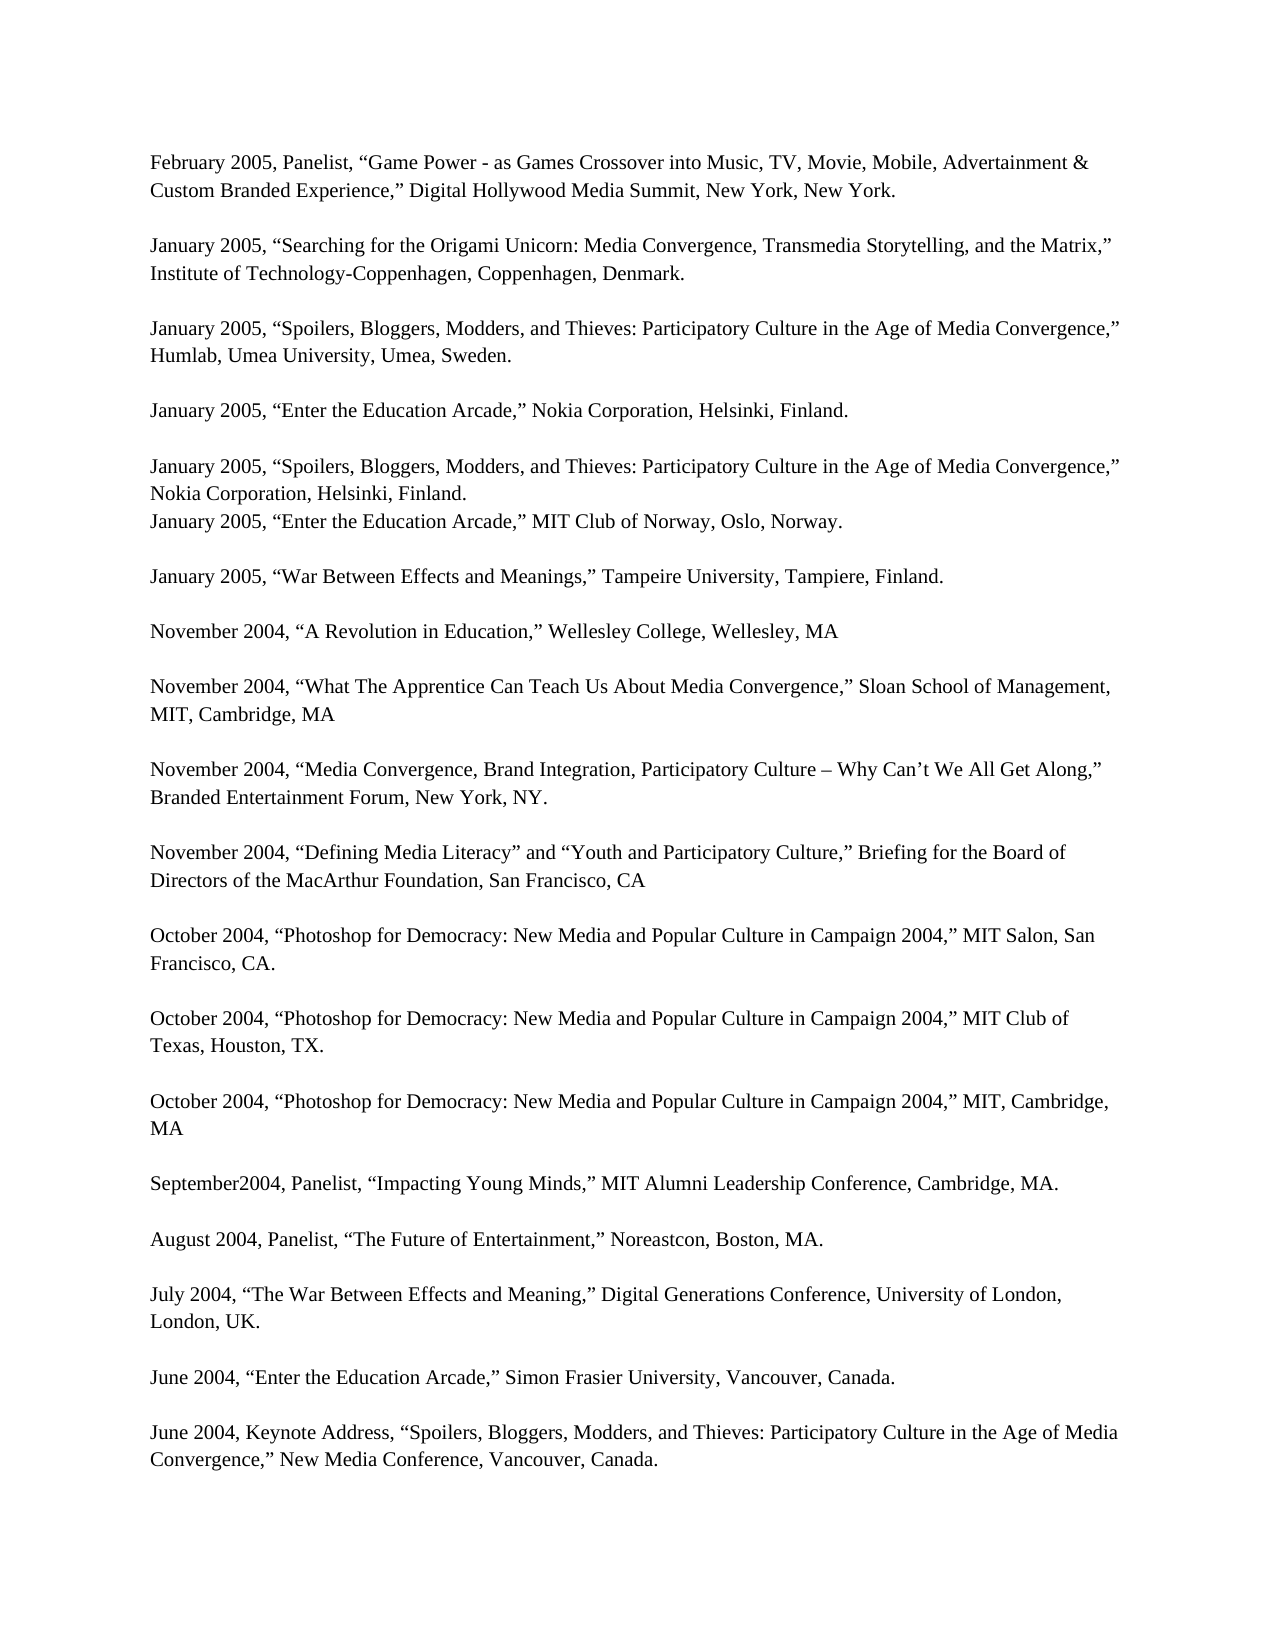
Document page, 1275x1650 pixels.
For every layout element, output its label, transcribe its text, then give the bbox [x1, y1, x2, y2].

text October 2004, “Photoshop for Democracy: New Media and Popular Culture in Campaign 2004,” MIT Salon, San Francisco, CA. [150, 923, 1125, 974]
text January 2005, “War Between Effects and Meanings,” Tampeire University, Tampiere, Finland. [150, 564, 1125, 588]
text June 2004, Keynote Address, “Spoilers, Bloggers, Modders, and Thieves: Participatory Culture in the Age of Media Convergence,” New Media Conference, Vancouver, Canada. [150, 1420, 1125, 1471]
text November 2004, “A Revolution in Education,” Wellesley College, Wellesley, MA [150, 619, 1125, 643]
text October 2004, “Photoshop for Democracy: New Media and Popular Culture in Campaign 2004,” MIT, Cambridge, MA [150, 1088, 1125, 1140]
text November 2004, “Media Convergence, Brand Integration, Participatory Culture – Why Can’t We All Get Along,” Branded Entertainment Forum, New York, NY. [150, 757, 1125, 809]
text January 2005, “Spoilers, Bloggers, Modders, and Thieves: Participatory Culture in the Age of Media Convergence,” Nokia Corporation, Helsinki, Finland. [150, 454, 1125, 505]
text January 2005, “Enter the Education Arcade,” Nokia Corporation, Helsinki, Finland. [150, 398, 1125, 422]
text January 2005, “Spoilers, Bloggers, Modders, and Thieves: Participatory Culture in the Age of Media Convergence,” Humlab, Umea University, Umea, Sweden. [150, 316, 1125, 367]
text November 2004, “What The Apprentice Can Teach Us About Media Convergence,” Sloan School of Management, MIT, Cambridge, MA [150, 674, 1125, 726]
text October 2004, “Photoshop for Democracy: New Media and Popular Culture in Campaign 2004,” MIT Club of Texas, Houston, TX. [150, 1006, 1125, 1057]
text June 2004, “Enter the Education Arcade,” Simon Frasier University, Vancouver, Canada. [150, 1364, 1125, 1389]
text February 2005, Panelist, “Game Power - as Games Crossover into Music, TV, Movie, Mobile, Advertainment & Custom Branded Experience,” Digital Hollywood Media Summit, New York, New York. [150, 150, 1125, 202]
text January 2005, “Searching for the Origami Unicorn: Media Convergence, Transmedia Storytelling, and the Matrix,” Institute of Technology-Coppenhagen, Coppenhagen, Denmark. [150, 233, 1125, 284]
text August 2004, Panelist, “The Future of Entertainment,” Noreastcon, Boston, MA. [150, 1227, 1125, 1251]
text September2004, Panelist, “Impacting Young Minds,” MIT Alumni Leadership Conference, Cambridge, MA. [150, 1171, 1125, 1195]
text January 2005, “Enter the Education Arcade,” MIT Club of Norway, Oslo, Norway. [150, 509, 1125, 533]
text November 2004, “Defining Media Literacy” and “Youth and Participatory Culture,” Briefing for the Board of Directors of the MacArthur Foundation, San Francisco, CA [150, 840, 1125, 892]
text July 2004, “The War Between Effects and Meaning,” Digital Generations Conference, University of London, London, UK. [150, 1282, 1125, 1333]
